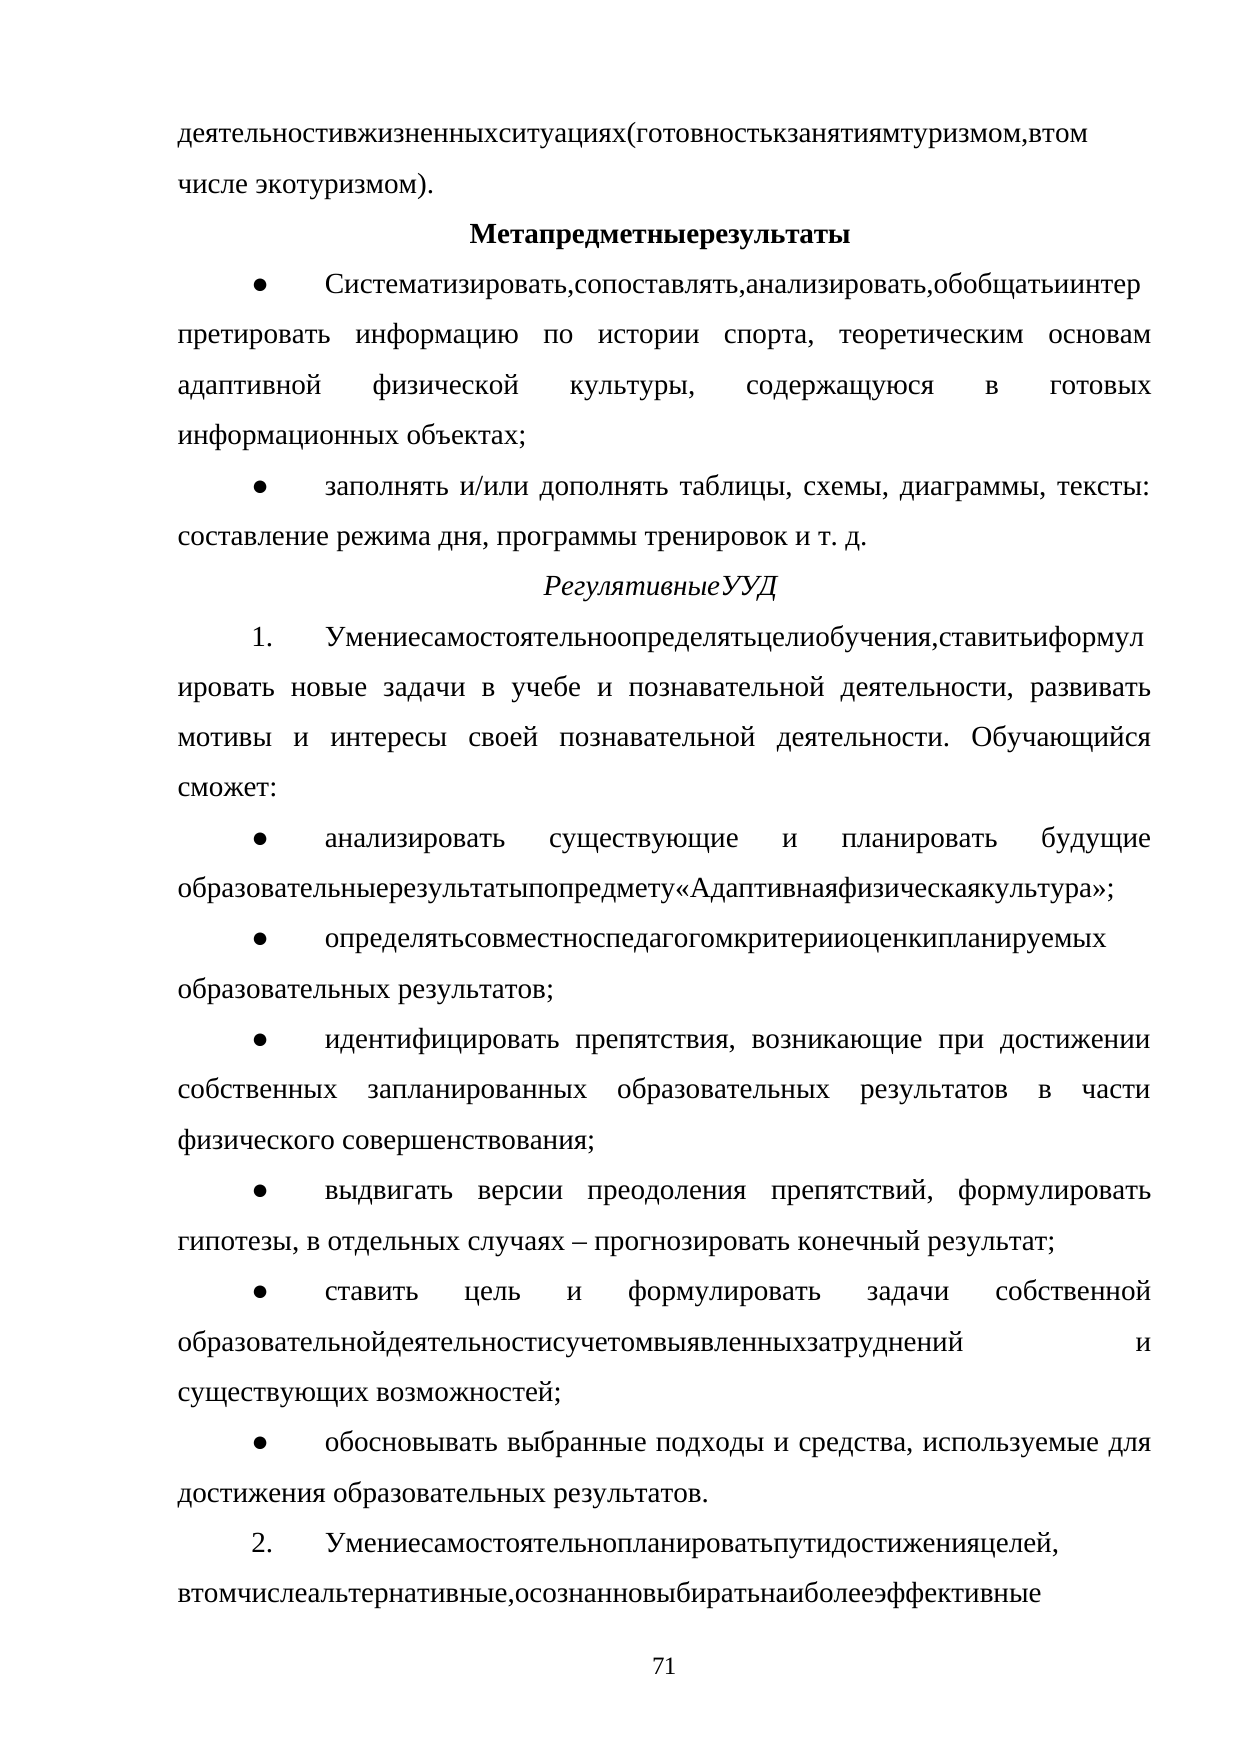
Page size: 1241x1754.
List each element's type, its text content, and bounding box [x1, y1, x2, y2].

list выдвигать версии преодоления препятствий, формулировать гипотезы, в отдельных случаях – прогнозировать конечный результат; [177, 1172, 1152, 1256]
list идентифицировать препятствия, возникающие при достижении собственных запланированных образовательных результатов в части физического совершенствования; [177, 1021, 1151, 1155]
list заполнять и/или дополнять таблицы, схемы, диаграммы, тексты: составление режима дня, программы тренировок и т. д. [177, 468, 1151, 552]
list Умениесамостоятельнопланироватьпутидостиженияцелей, втомчислеальтернативные,осознанновыбиратьнаиболееэффективные [177, 1525, 1152, 1609]
list Систематизировать,сопоставлять,анализировать,обобщатьиинтерпретировать информацию по истории спорта, теоретическим основам адаптивной физической культуры, содержащуюся в готовых информационных объектах; [177, 266, 1152, 451]
list обосновывать выбранные подходы и средства, используемые для достижения образовательных результатов. [177, 1424, 1152, 1508]
list ставить цель и формулировать задачи собственной образовательнойдеятельностисучетомвыявленныхзатруднений и существующих возможностей; [177, 1273, 1152, 1408]
text деятельностивжизненныхситуациях(готовностькзанятиямтуризмом,втом числе экотуризмом). [177, 115, 1163, 199]
list анализировать существующие и планировать будущие образовательныерезультатыпопредмету«Адаптивнаяфизическаякультура»; [177, 820, 1151, 904]
subtitle Метапредметныерезультаты [469, 217, 1163, 250]
text РегулятивныеУУД [543, 568, 1163, 602]
list Умениесамостоятельноопределятьцелиобучения,ставитьиформулировать новые задачи в учебе и познавательной деятельности, развивать мотивы и интересы своей познавательной деятельности. Обучающийся сможет: [177, 619, 1152, 803]
list определятьсовместноспедагогомкритерииоценкипланируемых образовательных результатов; [177, 921, 1152, 1004]
